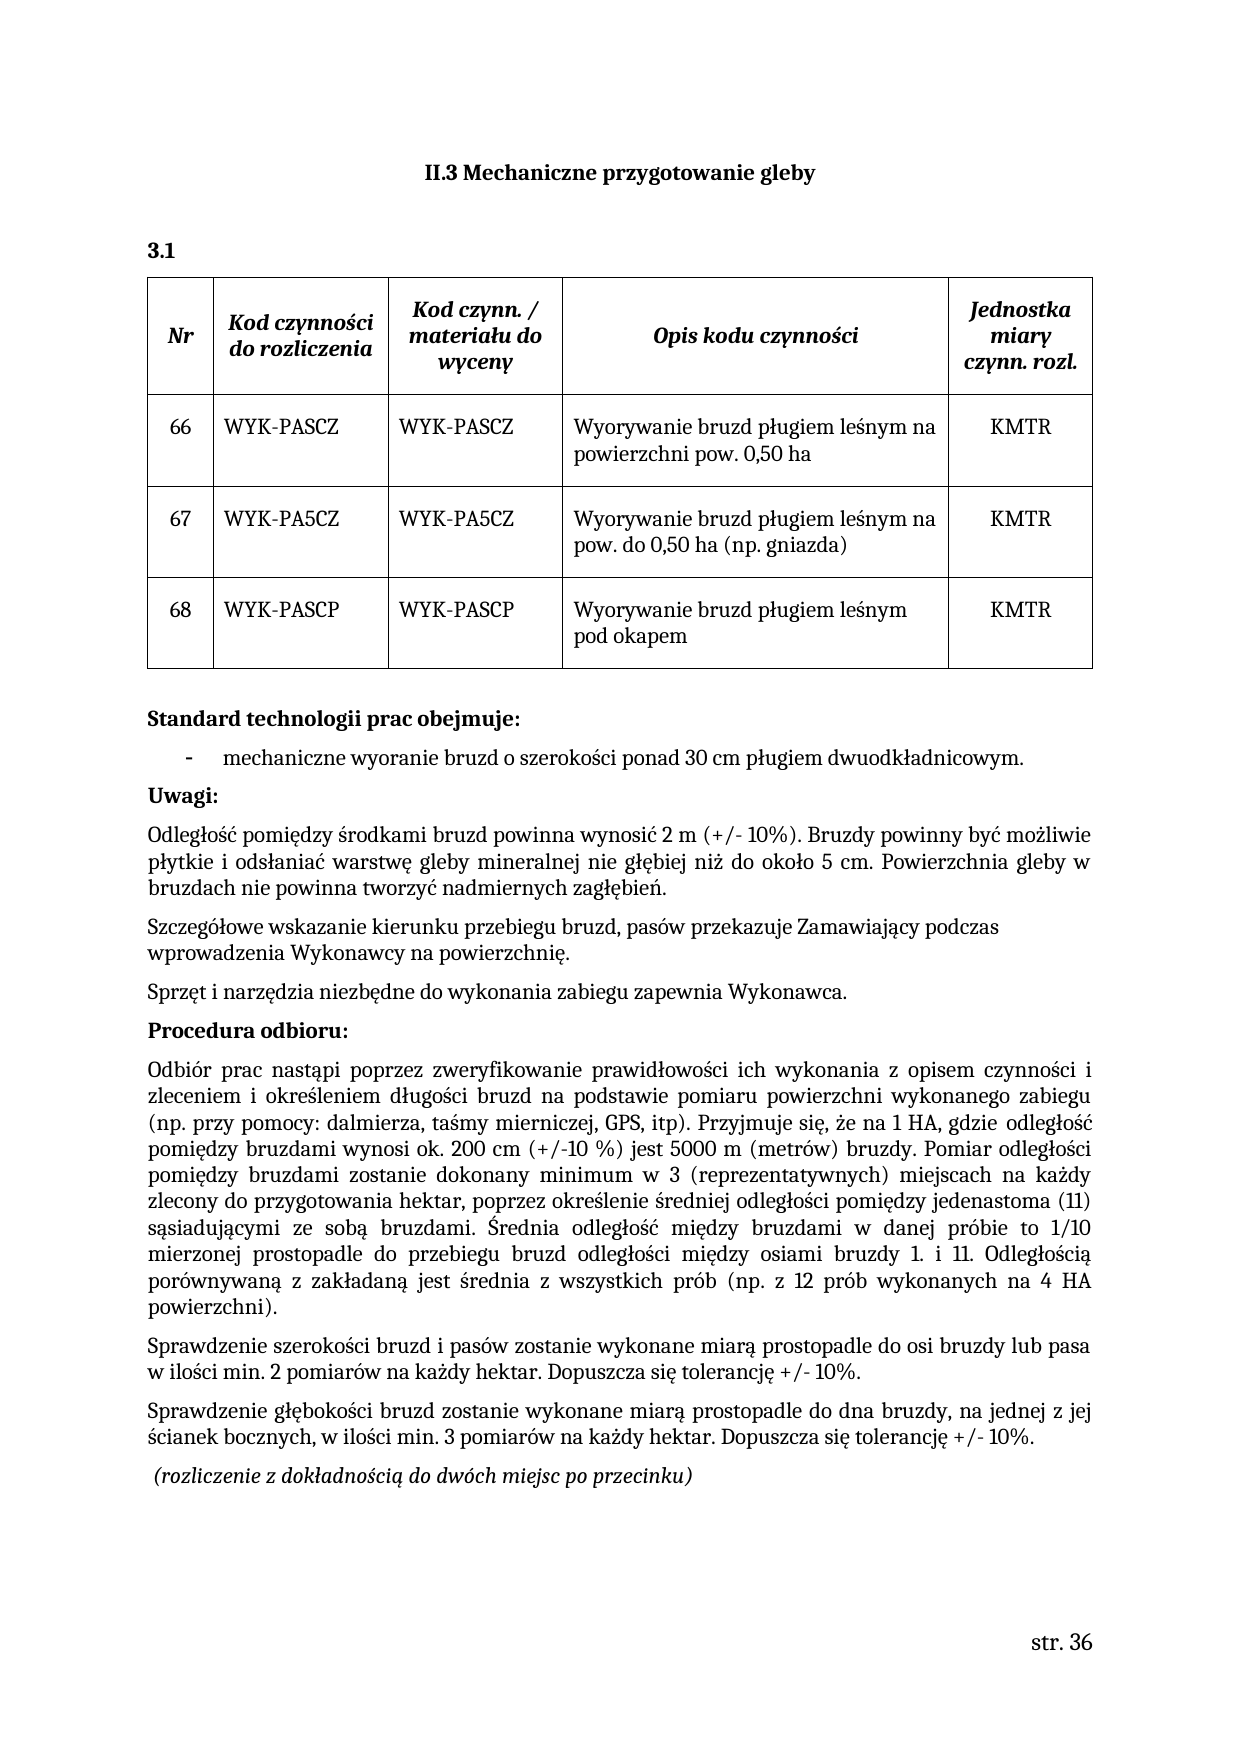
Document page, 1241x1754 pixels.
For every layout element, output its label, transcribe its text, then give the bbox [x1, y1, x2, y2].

text Sprawdzenie szerokości bruzd i pasów zostanie wykonane miarą prostopadle do osi bruzdy lub pasa w ilości min. 2 pomiarów na każdy hektar. Dopuszcza się tolerancję +/- 10%. [148, 1333, 1093, 1385]
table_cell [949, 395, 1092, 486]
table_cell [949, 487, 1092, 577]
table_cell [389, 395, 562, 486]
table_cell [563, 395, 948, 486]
text Uwagi: [148, 783, 1093, 809]
text Sprzęt i narzędzia niezbędne do wykonania zabiegu zapewnia Wykonawca. [148, 979, 1093, 1005]
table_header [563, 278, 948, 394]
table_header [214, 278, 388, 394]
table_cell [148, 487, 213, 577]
text Szczegółowe wskazanie kierunku przebiegu bruzd, pasów przekazuje Zamawiający podczas wprowadzenia Wykonawcy na powierzchnię. [148, 914, 1093, 966]
text Procedura odbioru: [148, 1018, 1093, 1044]
text (rozliczenie z dokładnością do dwóch miejsc po przecinku) [148, 1463, 1093, 1489]
text Standard technologii prac obejmuje: [148, 706, 1093, 732]
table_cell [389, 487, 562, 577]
subtitle II.3 Mechaniczne przygotowanie gleby [148, 160, 1093, 186]
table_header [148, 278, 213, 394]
text Odległość pomiędzy środkami bruzd powinna wynosić 2 m (+/- 10%). Bruzdy powinny być możliwie płytkie i odsłaniać warstwę gleby mineralnej nie głębiej niż do około 5 cm. Powierzchnia gleby w bruzdach nie powinna tworzyć nadmiernych zagłębień. [148, 822, 1093, 901]
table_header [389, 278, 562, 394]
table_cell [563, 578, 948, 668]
text Odbiór prac nastąpi poprzez zweryfikowanie prawidłowości ich wykonania z opisem czynności i zleceniem i określeniem długości bruzd na podstawie pomiaru powierzchni wykonanego zabiegu (np. przy pomocy: dalmierza, taśmy mierniczej, GPS, itp). Przyjmuje się, że na 1 HA, gdzie odległość pomiędzy bruzdami wynosi ok. 200 cm (+/-10 %) jest 5000 m (metrów) bruzdy. Pomiar odległości pomiędzy bruzdami zostanie dokonany minimum w 3 (reprezentatywnych) miejscach na każdy zlecony do przygotowania hektar, poprzez określenie średniej odległości pomiędzy jedenastoma (11) sąsiadującymi ze sobą bruzdami. Średnia odległość między bruzdami w danej próbie to 1/10 mierzonej prostopadle do przebiegu bruzd odległości między osiami bruzdy 1. i 11. Odległością porównywaną z zakładaną jest średnia z wszystkich prób (np. z 12 prób wykonanych na 4 HA powierzchni). [148, 1057, 1093, 1320]
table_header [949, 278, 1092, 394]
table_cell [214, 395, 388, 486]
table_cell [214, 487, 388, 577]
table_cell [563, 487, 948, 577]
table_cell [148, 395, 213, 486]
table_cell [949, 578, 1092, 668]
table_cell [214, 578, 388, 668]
text Sprawdzenie głębokości bruzd zostanie wykonane miarą prostopadle do dna bruzdy, na jednej z jej ścianek bocznych, w ilości min. 3 pomiarów na każdy hektar. Dopuszcza się tolerancję +/- 10%. [148, 1398, 1093, 1451]
list mechaniczne wyoranie bruzd o szerokości ponad 30 cm pługiem dwuodkładnicowym. [185, 744, 1093, 771]
text 3.1 [148, 238, 1093, 264]
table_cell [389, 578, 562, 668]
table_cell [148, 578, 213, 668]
